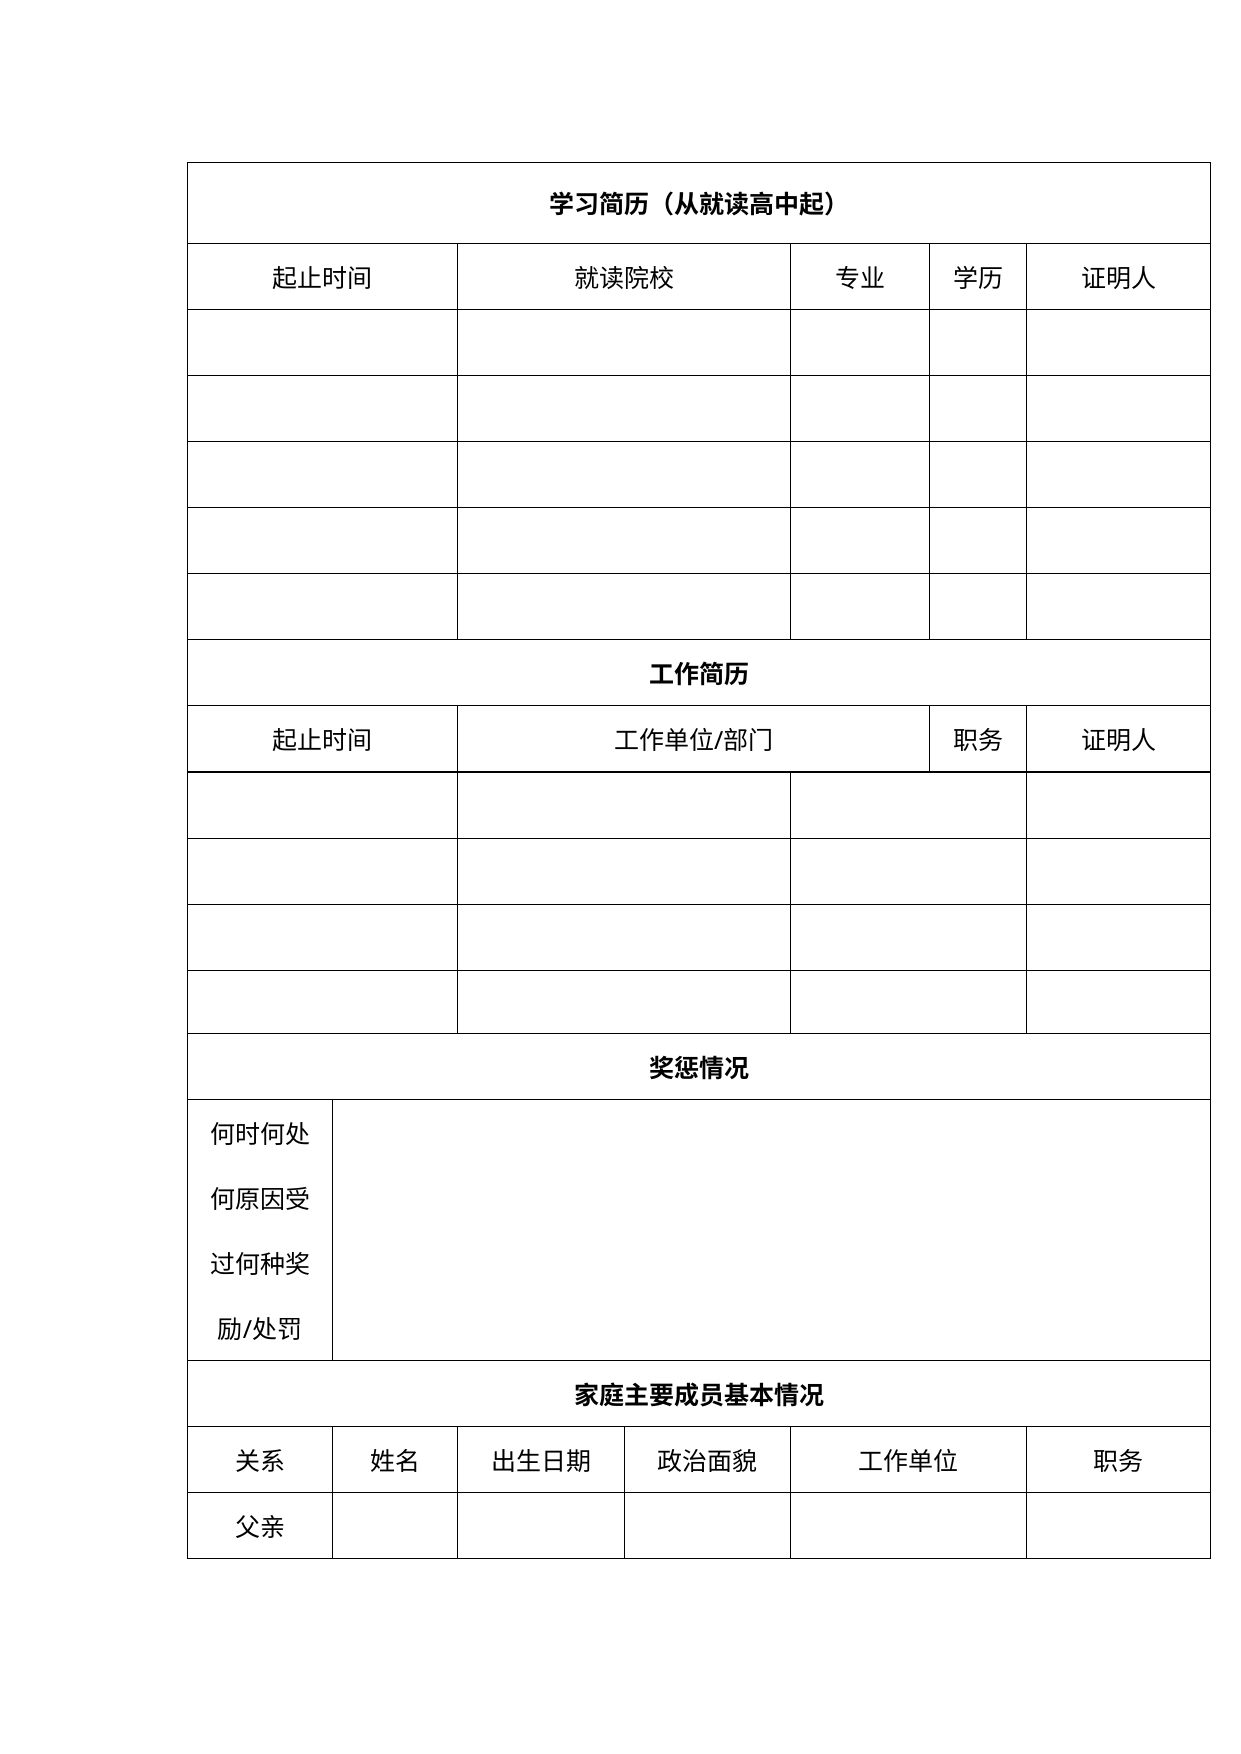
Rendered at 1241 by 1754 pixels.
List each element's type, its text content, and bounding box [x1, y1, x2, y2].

table_cell 政治面貌 [625, 1427, 790, 1492]
table_cell [930, 310, 1026, 375]
table_cell [791, 310, 929, 375]
table_cell [930, 442, 1026, 507]
table_cell 工作单位 [791, 1427, 1026, 1492]
table_cell [1027, 971, 1210, 1033]
table_cell [188, 905, 457, 969]
table_cell [791, 574, 929, 639]
table_cell 职务 [930, 706, 1026, 771]
table_cell [1027, 376, 1210, 441]
table_cell [930, 508, 1026, 573]
table_cell [791, 1493, 1026, 1558]
table_cell [791, 971, 1026, 1033]
table_cell [458, 839, 790, 903]
table_cell [188, 574, 457, 639]
table_cell [1027, 508, 1210, 573]
table_cell 起止时间 [188, 244, 457, 309]
table_cell [188, 310, 457, 375]
table_cell 姓名 [333, 1427, 457, 1492]
table_cell [625, 1493, 790, 1558]
table_cell [1027, 442, 1210, 507]
table_cell [458, 905, 790, 969]
table_cell 家庭主要成员基本情况 [188, 1361, 1210, 1426]
table_cell 工作单位/部门 [458, 706, 929, 771]
table_cell [1027, 839, 1210, 903]
table_cell [1027, 773, 1210, 837]
table_cell [188, 971, 457, 1033]
table_cell [791, 442, 929, 507]
table_cell 何时何处何原因受过何种奖励/处罚 [188, 1100, 332, 1360]
table_cell [458, 1493, 624, 1558]
table_cell 学历 [930, 244, 1026, 309]
table_cell 职务 [1027, 1427, 1210, 1492]
table_cell [1027, 1493, 1210, 1558]
table_cell [188, 839, 457, 903]
table_cell [458, 971, 790, 1033]
table_cell [930, 574, 1026, 639]
table_cell 起止时间 [188, 706, 457, 771]
table_cell [188, 442, 457, 507]
table_cell [458, 574, 790, 639]
table_cell 关系 [188, 1427, 332, 1492]
table_cell 就读院校 [458, 244, 790, 309]
table_cell [930, 376, 1026, 441]
table_cell [458, 508, 790, 573]
table_cell [791, 905, 1026, 969]
table_cell 父亲 [188, 1493, 332, 1558]
table_cell 证明人 [1027, 706, 1210, 771]
table_cell [791, 839, 1026, 903]
table_cell [458, 442, 790, 507]
table_cell 出生日期 [458, 1427, 624, 1492]
table_cell [458, 376, 790, 441]
table_cell [1027, 310, 1210, 375]
table_cell [1027, 574, 1210, 639]
table_cell 工作简历 [188, 640, 1210, 705]
table_cell [333, 1100, 1210, 1360]
table_cell [188, 508, 457, 573]
table_cell 证明人 [1027, 244, 1210, 309]
table_cell [1027, 905, 1210, 969]
table_cell [791, 376, 929, 441]
table_cell [791, 773, 1026, 837]
table_cell 奖惩情况 [188, 1034, 1210, 1099]
table_cell 专业 [791, 244, 929, 309]
table_cell [458, 773, 790, 837]
table_cell [791, 508, 929, 573]
table_cell 学习简历（从就读高中起） [188, 163, 1210, 243]
table_cell [188, 376, 457, 441]
table_cell [333, 1493, 457, 1558]
table_cell [188, 773, 457, 837]
table_cell [458, 310, 790, 375]
